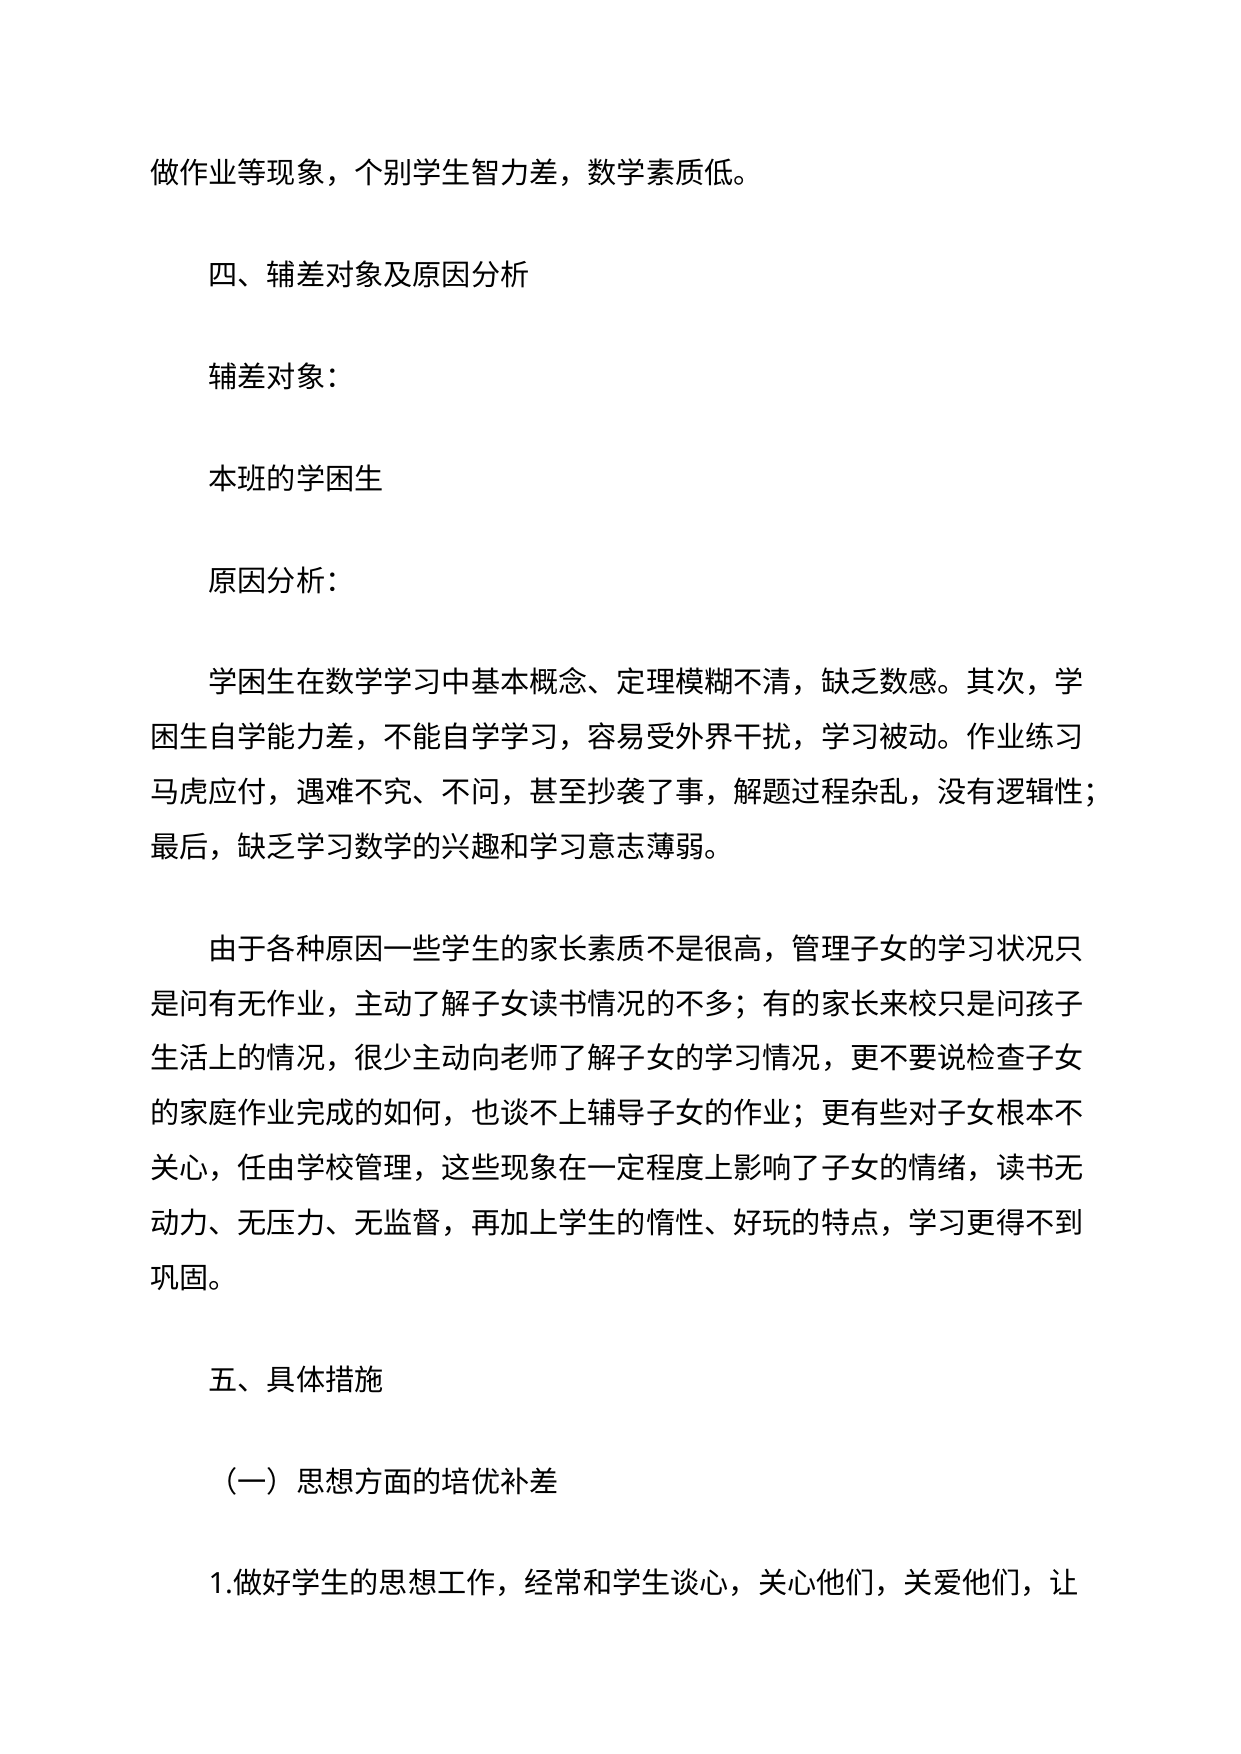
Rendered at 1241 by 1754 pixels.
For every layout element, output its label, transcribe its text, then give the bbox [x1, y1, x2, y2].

text 四、辅差对象及原因分析 [150, 252, 1090, 294]
text 原因分析： [150, 557, 1090, 599]
text 学困生在数学学习中基本概念、定理模糊不清，缺乏数感。其次，学困生自学能力差，不能自学学习，容易受外界干扰，学习被动。作业练习马虎应付，遇难不究、不问，甚至抄袭了事，解题过程杂乱，没有逻辑性；最后，缺乏学习数学的兴趣和学习意志薄弱。 [150, 659, 1090, 866]
text 本班的学困生 [150, 455, 1090, 498]
text 由于各种原因一些学生的家长素质不是很高，管理子女的学习状况只是问有无作业，主动了解子女读书情况的不多；有的家长来校只是问孩子生活上的情况，很少主动向老师了解子女的学习情况，更不要说检查子女的家庭作业完成的如何，也谈不上辅导子女的作业；更有些对子女根本不关心，任由学校管理，这些现象在一定程度上影响了子女的情绪，读书无动力、无压力、无监督，再加上学生的惰性、好玩的特点，学习更得不到巩固。 [150, 925, 1090, 1297]
text 辅差对象： [150, 353, 1090, 396]
text 五、具体措施 [150, 1356, 1090, 1399]
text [150, 1560, 1090, 1602]
text （一）思想方面的培优补差 [150, 1458, 1090, 1501]
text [150, 150, 1090, 192]
